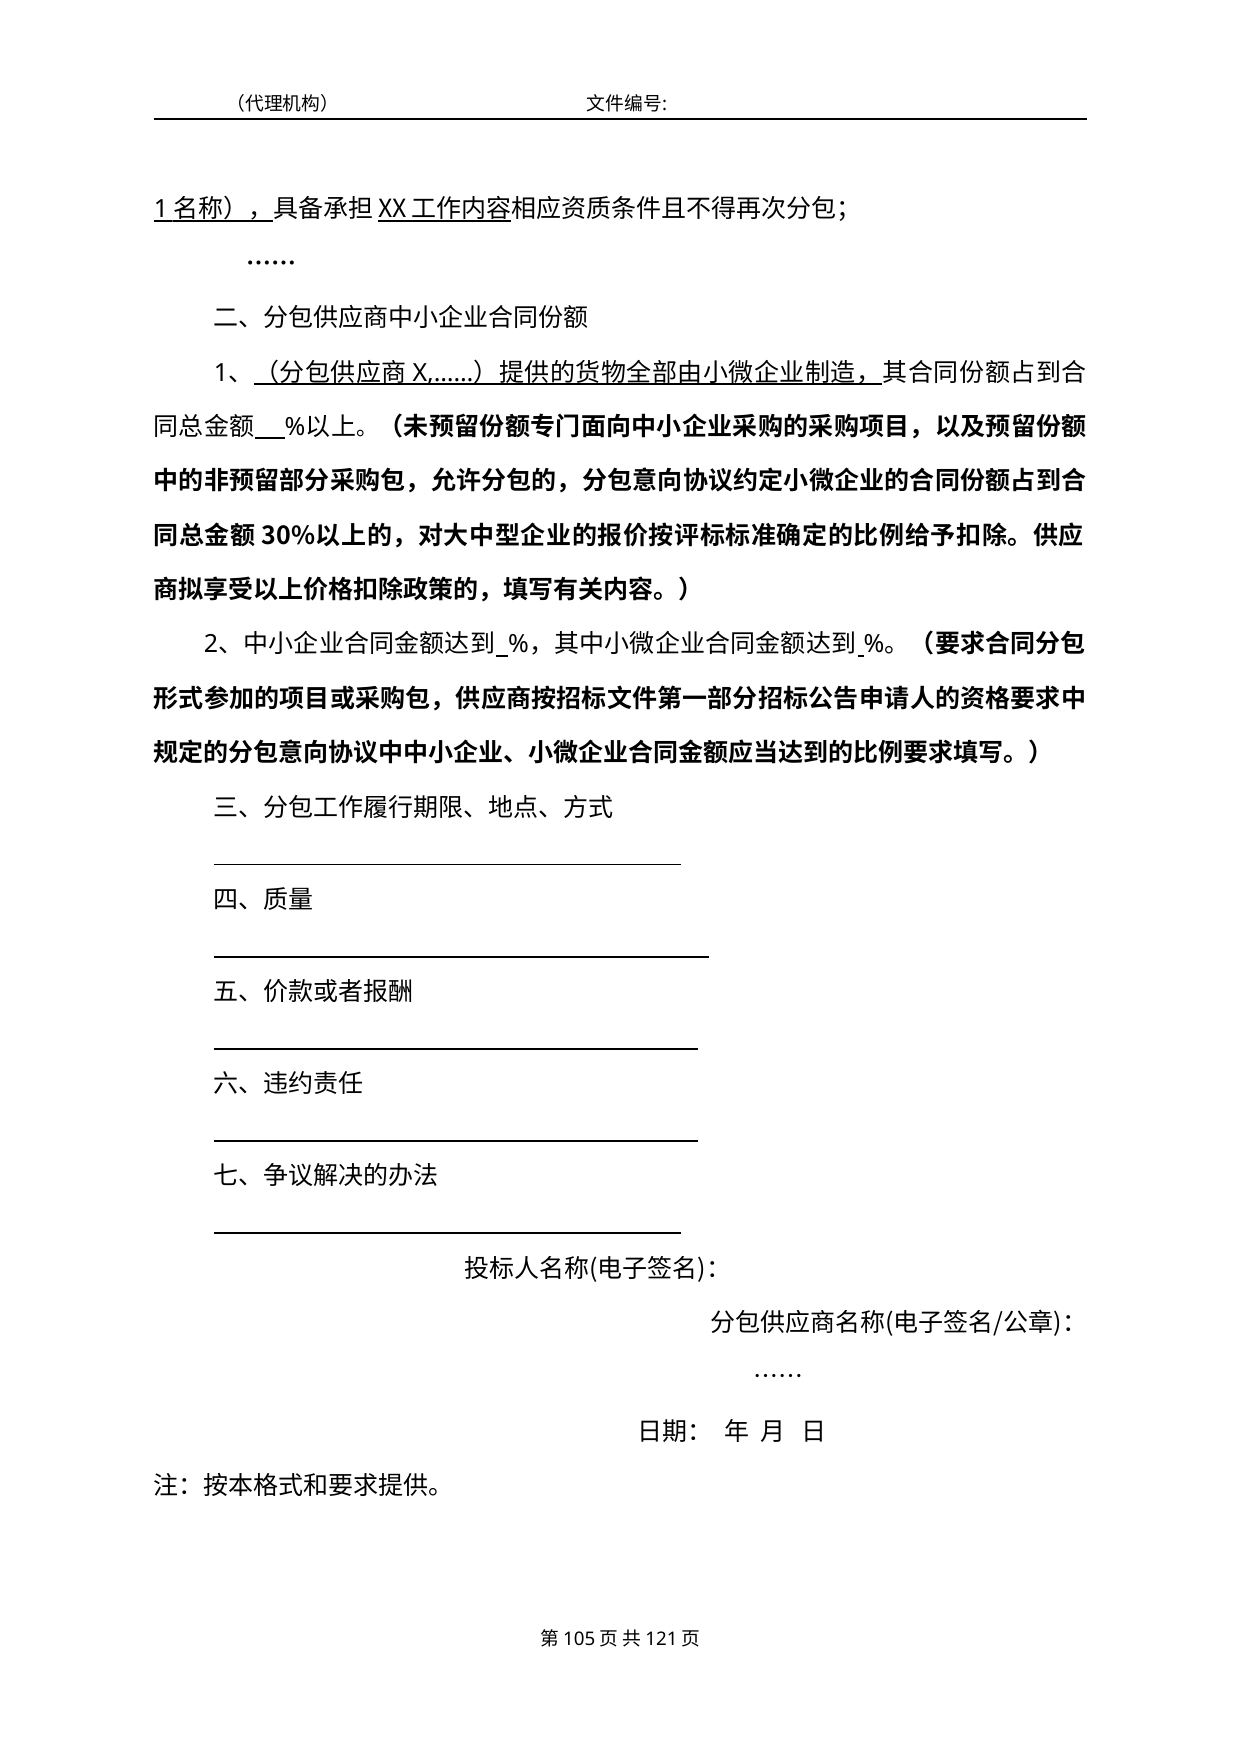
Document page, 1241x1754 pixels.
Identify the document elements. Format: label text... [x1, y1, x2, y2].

subtitle …… [223, 243, 1087, 279]
text 1、（分包供应商X,……）提供的货物全部由小微企业制造，其合同份额占到合同总金额 %以上。（未预留份额专门面向中小企业采购的采购项目，以及预留份额中的非预留部分采购包，允许分包的，分包意向协议约定小微企业的合同份额占到合同总金额30%以上的，对大中型企业的报价按评标标准确定的比例给予扣除。供应商拟享受以上价格扣除政策的，填写有关内容。） [153, 352, 1087, 606]
text 三、分包工作履行期限、地点、方式 [153, 787, 1087, 823]
text 投标人名称(电子签名)： [228, 1248, 1087, 1284]
text 注：按本格式和要求提供。 [153, 1466, 1043, 1502]
text 分包供应商名称(电子签名/公章)： [153, 1302, 1087, 1339]
text 2、中小企业合同金额达到 %，其中小微企业合同金额达到 %。（要求合同分包形式参加的项目或采购包，供应商按招标文件第一部分招标公告申请人的资格要求中规定的分包意向协议中中小企业、小微企业合同金额应当达到的比例要求填写。） [153, 624, 1087, 769]
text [153, 189, 1087, 225]
text …… [153, 1357, 1087, 1393]
text 五、价款或者报酬 [153, 971, 1087, 1008]
text 二、分包供应商中小企业合同份额 [153, 298, 1087, 334]
text 六、违约责任 [213, 1064, 1087, 1100]
text 日期： 年 月 日 [153, 1411, 1087, 1447]
text 七、争议解决的办法 [153, 1156, 1087, 1192]
text 四、质量 [153, 879, 1087, 916]
